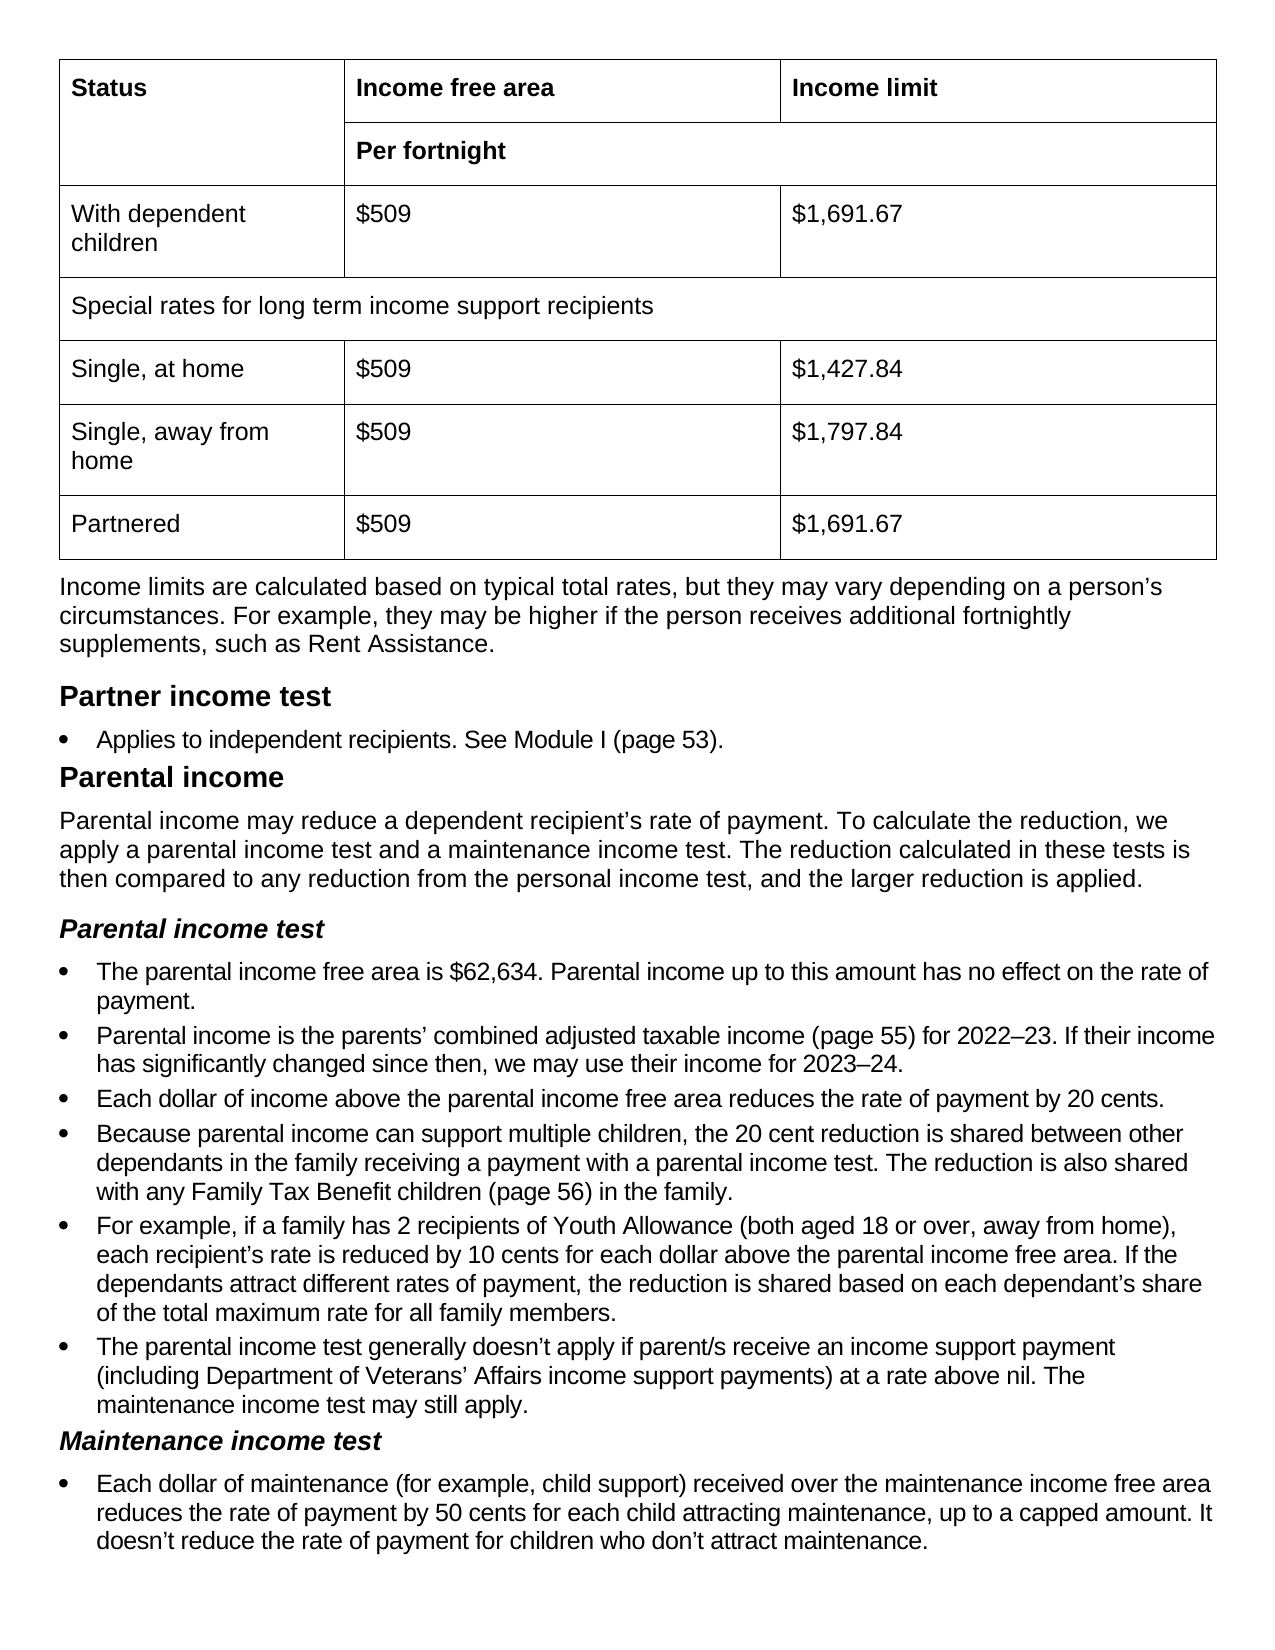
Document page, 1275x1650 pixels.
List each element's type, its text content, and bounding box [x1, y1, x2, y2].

subtitle Partner income test [59, 679, 1216, 713]
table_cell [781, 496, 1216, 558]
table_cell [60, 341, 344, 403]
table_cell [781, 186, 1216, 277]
subtitle Parental income [59, 760, 1216, 794]
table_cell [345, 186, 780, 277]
list The parental income test generally doesn’t apply if parent/s receive an income support payment (including Department of Veterans’ Affairs income support payments) at a rate above nil. The maintenance income test may still apply. [59, 1332, 1216, 1419]
list Each dollar of maintenance (for example, child support) received over the maintenance income free area reduces the rate of payment by 50 cents for each child attracting maintenance, up to a capped amount. It doesn’t reduce the rate of payment for children who don’t attract maintenance. [59, 1469, 1216, 1555]
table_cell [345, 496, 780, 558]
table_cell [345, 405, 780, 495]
text Parental income may reduce a dependent recipient’s rate of payment. To calculate the reduction, we apply a parental income test and a maintenance income test. The reduction calculated in these tests is then compared to any reduction from the personal income test, and the larger reduction is applied. [59, 806, 1216, 892]
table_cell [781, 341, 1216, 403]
subtitle Parental income test [59, 913, 1216, 944]
list Because parental income can support multiple children, the 20 cent reduction is shared between other dependants in the family receiving a payment with a parental income test. The reduction is also shared with any Family Tax Benefit children (page 56) in the family. [59, 1119, 1216, 1205]
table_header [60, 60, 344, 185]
subtitle Maintenance income test [59, 1425, 1216, 1456]
list Parental income is the parents’ combined adjusted taxable income (page 55) for 2022–23. If their income has significantly changed since then, we may use their income for 2023–24. [59, 1021, 1216, 1078]
text Income limits are calculated based on typical total rates, but they may vary depending on a person’s circumstances. For example, they may be higher if the person receives additional fortnightly supplements, such as Rent Assistance. [59, 572, 1216, 658]
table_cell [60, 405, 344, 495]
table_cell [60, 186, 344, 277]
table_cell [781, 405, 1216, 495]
list Each dollar of income above the parental income free area reduces the rate of payment by 20 cents. [59, 1084, 1216, 1113]
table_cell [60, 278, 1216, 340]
list Applies to independent recipients. See Module I (page 53). [59, 725, 1216, 754]
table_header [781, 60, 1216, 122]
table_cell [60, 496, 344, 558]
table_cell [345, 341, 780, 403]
list For example, if a family has 2 recipients of Youth Allowance (both aged 18 or over, away from home), each recipient’s rate is reduced by 10 cents for each dollar above the parental income free area. If the dependants attract different rates of payment, the reduction is shared based on each dependant’s share of the total maximum rate for all family members. [59, 1211, 1216, 1326]
list The parental income free area is $62,634. Parental income up to this amount has no effect on the rate of payment. [59, 957, 1216, 1015]
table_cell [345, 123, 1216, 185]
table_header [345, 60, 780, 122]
